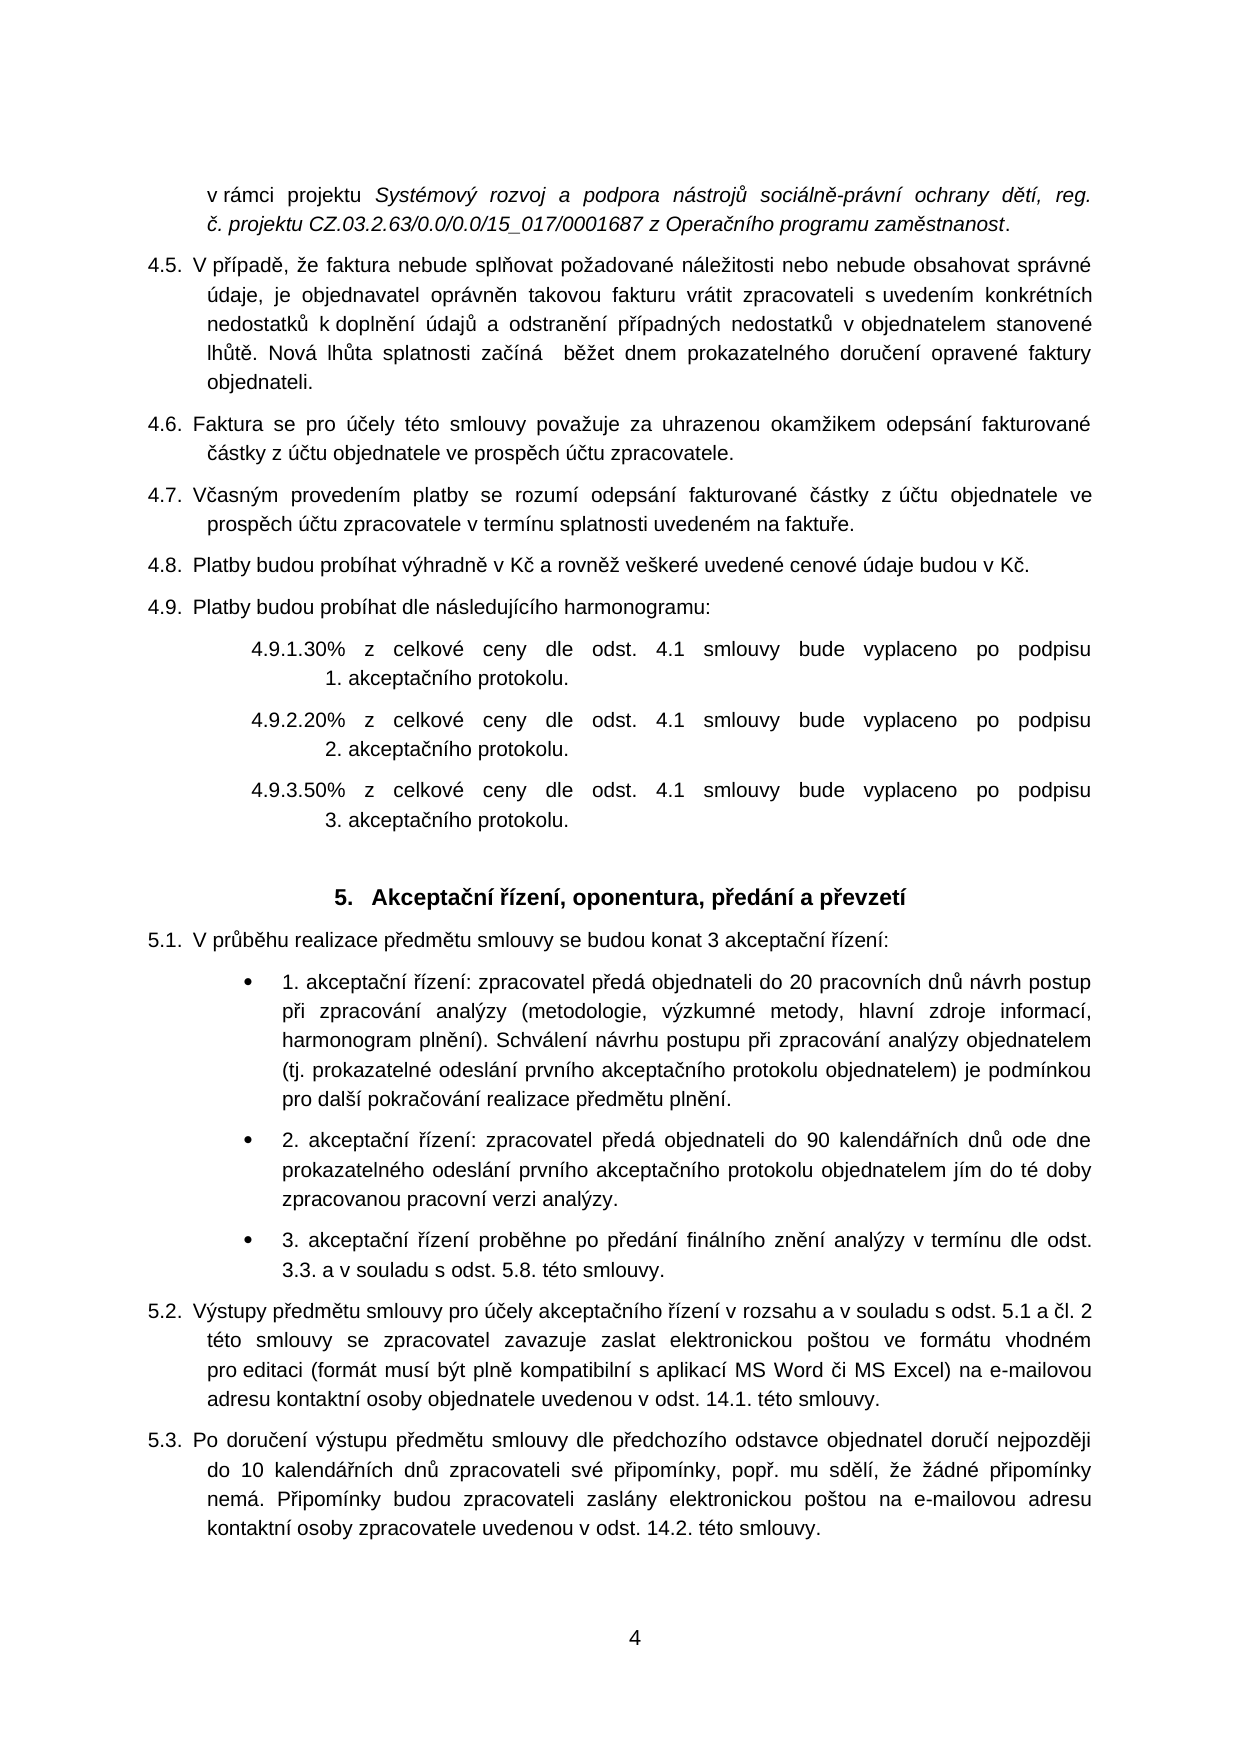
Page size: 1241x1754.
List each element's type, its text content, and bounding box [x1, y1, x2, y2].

list Akceptační řízení, oponentura, předání a převzetí [148, 881, 1092, 911]
list Platby budou probíhat výhradně v Kč a rovněž veškeré uvedené cenové údaje budou v Kč. [148, 548, 1092, 577]
list 20% z celkové ceny dle odst. 4.1 smlouvy bude vyplaceno po podpisu 2. akceptačního protokolu. [251, 702, 1092, 761]
list 50% z celkové ceny dle odst. 4.1 smlouvy bude vyplaceno po podpisu 3. akceptačního protokolu. [251, 773, 1092, 831]
list V případě, že faktura nebude splňovat požadované náležitosti nebo nebude obsahovat správné údaje, je objednavatel oprávněn takovou fakturu vrátit zpracovateli s uvedením konkrétních nedostatků k doplnění údajů a odstranění případných nedostatků v objednatelem stanovené lhůtě. Nová lhůta splatnosti začíná běžet dnem prokazatelného doručení opravené faktury objednateli. [148, 248, 1092, 394]
list Výstupy předmětu smlouvy pro účely akceptačního řízení v rozsahu a v souladu s odst. 5.1 a čl. 2 této smlouvy se zpracovatel zavazuje zaslat elektronickou poštou ve formátu vhodném pro editaci (formát musí být plně kompatibilní s aplikací MS Word či MS Excel) na e-mailovou adresu kontaktní osoby objednatele uvedenou v odst. 14.1. této smlouvy. [148, 1294, 1092, 1411]
list Po doručení výstupu předmětu smlouvy dle předchozího odstavce objednatel doručí nejpozději do 10 kalendářních dnů zpracovateli své připomínky, popř. mu sdělí, že žádné připomínky nemá. Připomínky budou zpracovateli zaslány elektronickou poštou na e-mailovou adresu kontaktní osoby zpracovatele uvedenou v odst. 14.2. této smlouvy. [148, 1423, 1092, 1540]
list 30% z celkové ceny dle odst. 4.1 smlouvy bude vyplaceno po podpisu 1. akceptačního protokolu. [251, 631, 1092, 690]
list 2. akceptační řízení: zpracovatel předá objednateli do 90 kalendářních dnů ode dne prokazatelného odeslání prvního akceptačního protokolu objednatelem jím do té doby zpracovanou pracovní verzi analýzy. [244, 1123, 1092, 1211]
list V průběhu realizace předmětu smlouvy se budou konat 3 akceptační řízení: [148, 923, 1092, 952]
list Včasným provedením platby se rozumí odepsání fakturované částky z účtu objednatele ve prospěch účtu zpracovatele v termínu splatnosti uvedeném na faktuře. [148, 477, 1092, 536]
list Platby budou probíhat dle následujícího harmonogramu: [148, 590, 1092, 619]
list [148, 177, 1092, 236]
list 1. akceptační řízení: zpracovatel předá objednateli do 20 pracovních dnů návrh postup při zpracování analýzy (metodologie, výzkumné metody, hlavní zdroje informací, harmonogram plnění). Schválení návrhu postupu při zpracování analýzy objednatelem (tj. prokazatelné odeslání prvního akceptačního protokolu objednatelem) je podmínkou pro další pokračování realizace předmětu plnění. [244, 965, 1092, 1111]
list Faktura se pro účely této smlouvy považuje za uhrazenou okamžikem odepsání fakturované částky z účtu objednatele ve prospěch účtu zpracovatele. [148, 406, 1092, 465]
list 3. akceptační řízení proběhne po předání finálního znění analýzy v termínu dle odst. 3.3. a v souladu s odst. 5.8. této smlouvy. [244, 1223, 1092, 1281]
